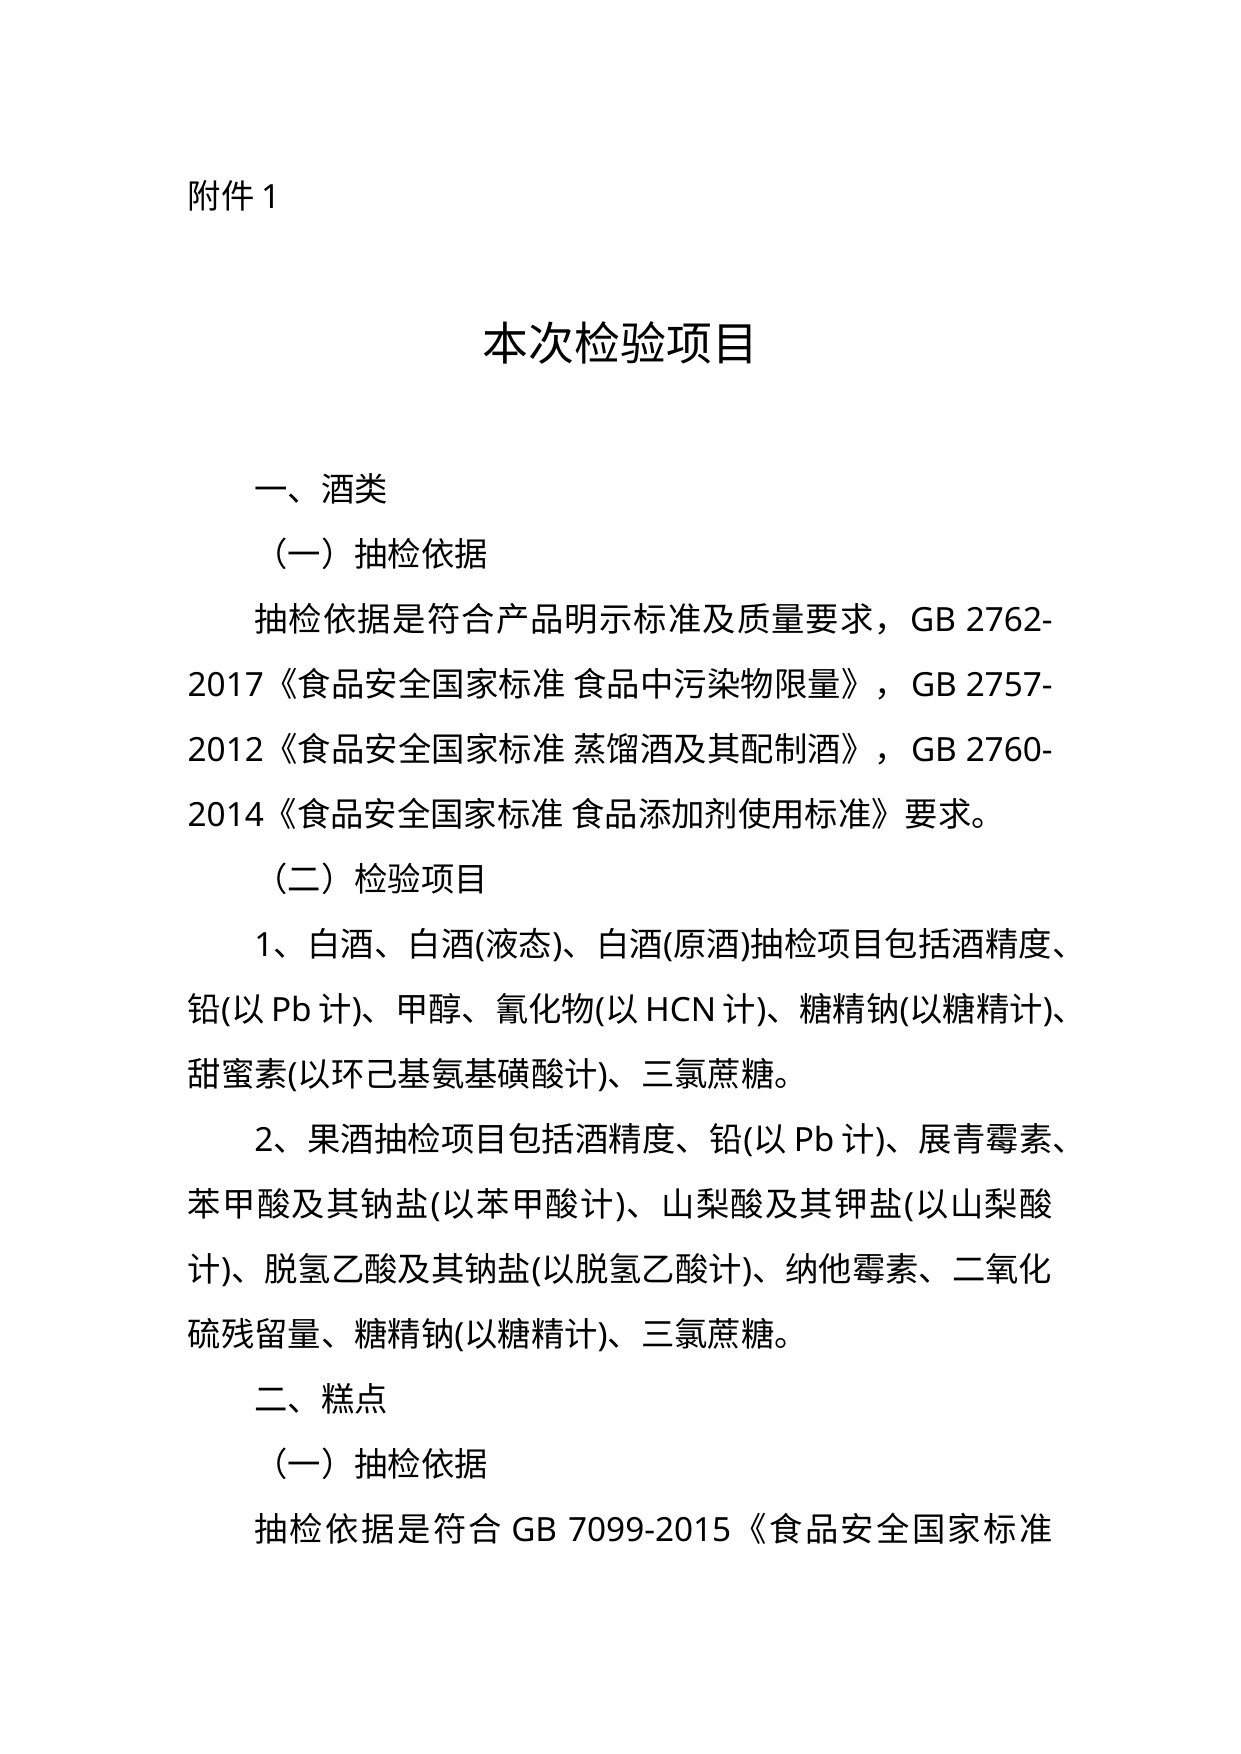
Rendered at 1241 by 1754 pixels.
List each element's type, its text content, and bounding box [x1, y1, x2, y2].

text 抽检依据是符合产品明示标准及质量要求，GB 2762-2017《食品安全国家标准 食品中污染物限量》，GB 2757-2012《食品安全国家标准 蒸馏酒及其配制酒》，GB 2760-2014《食品安全国家标准 食品添加剂使用标准》要求。 [187, 584, 1053, 844]
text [187, 1494, 1053, 1559]
text 二、糕点 [187, 1364, 1053, 1429]
text 2、果酒抽检项目包括酒精度、铅(以Pb计)、展青霉素、苯甲酸及其钠盐(以苯甲酸计)、山梨酸及其钾盐(以山梨酸计)、脱氢乙酸及其钠盐(以脱氢乙酸计)、纳他霉素、二氧化硫残留量、糖精钠(以糖精计)、三氯蔗糖。 [187, 1104, 1053, 1364]
text 本次检验项目 [187, 292, 1053, 389]
text 附件1 [187, 162, 1053, 227]
text （二）检验项目 [187, 844, 1053, 909]
text （一）抽检依据 [187, 1429, 1053, 1494]
text 1、白酒、白酒(液态)、白酒(原酒)抽检项目包括酒精度、铅(以Pb计)、甲醇、氰化物(以HCN计)、糖精钠(以糖精计)、甜蜜素(以环己基氨基磺酸计)、三氯蔗糖。 [187, 909, 1053, 1104]
text 一、酒类 [187, 454, 1053, 519]
text （一）抽检依据 [187, 519, 1053, 584]
